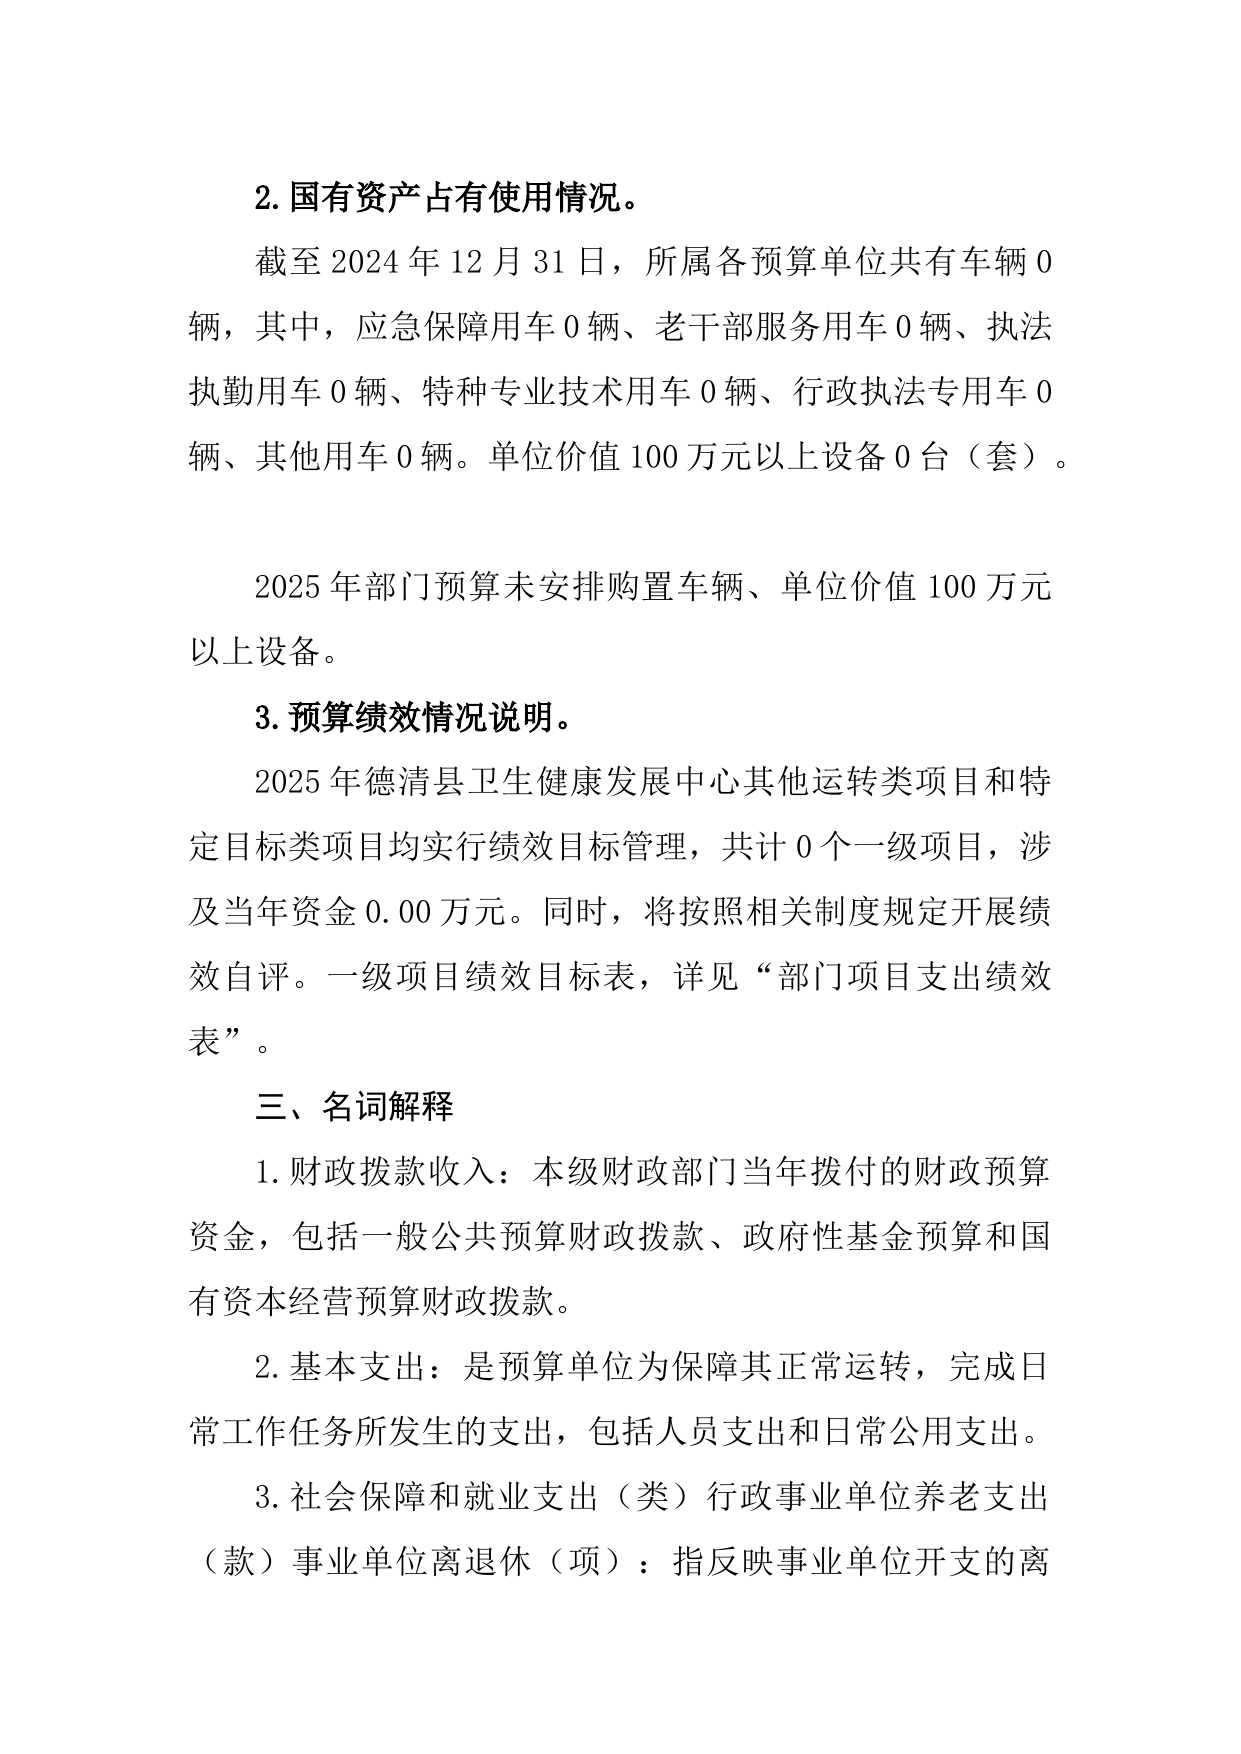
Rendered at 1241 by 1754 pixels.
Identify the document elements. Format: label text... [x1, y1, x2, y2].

text 3.预算绩效情况说明。 [187, 682, 1053, 747]
text 截至2024年12月31日，所属各预算单位共有车辆0辆，其中，应急保障用车0辆、老干部服务用车0辆、执法执勤用车0辆、特种专业技术用车0辆、行政执法专用车0辆、其他用车0辆。单位价值100万元以上设备0台（套）。 [187, 227, 1053, 552]
text 1.财政拨款收入：本级财政部门当年拨付的财政预算资金，包括一般公共预算财政拨款、政府性基金预算和国有资本经营预算财政拨款。 [187, 1137, 1053, 1332]
text 三、名词解释 [187, 1072, 1053, 1137]
text 2.国有资产占有使用情况。 [187, 162, 1053, 227]
text 2025年德清县卫生健康发展中心其他运转类项目和特定目标类项目均实行绩效目标管理，共计0个一级项目，涉及当年资金0.00万元。同时，将按照相关制度规定开展绩效自评。一级项目绩效目标表，详见“部门项目支出绩效表”。 [187, 747, 1053, 1072]
text 2025年部门预算未安排购置车辆、单位价值100万元以上设备。 [187, 552, 1053, 682]
text 2.基本支出：是预算单位为保障其正常运转，完成日常工作任务所发生的支出，包括人员支出和日常公用支出。 [187, 1332, 1053, 1462]
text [187, 1462, 1053, 1592]
